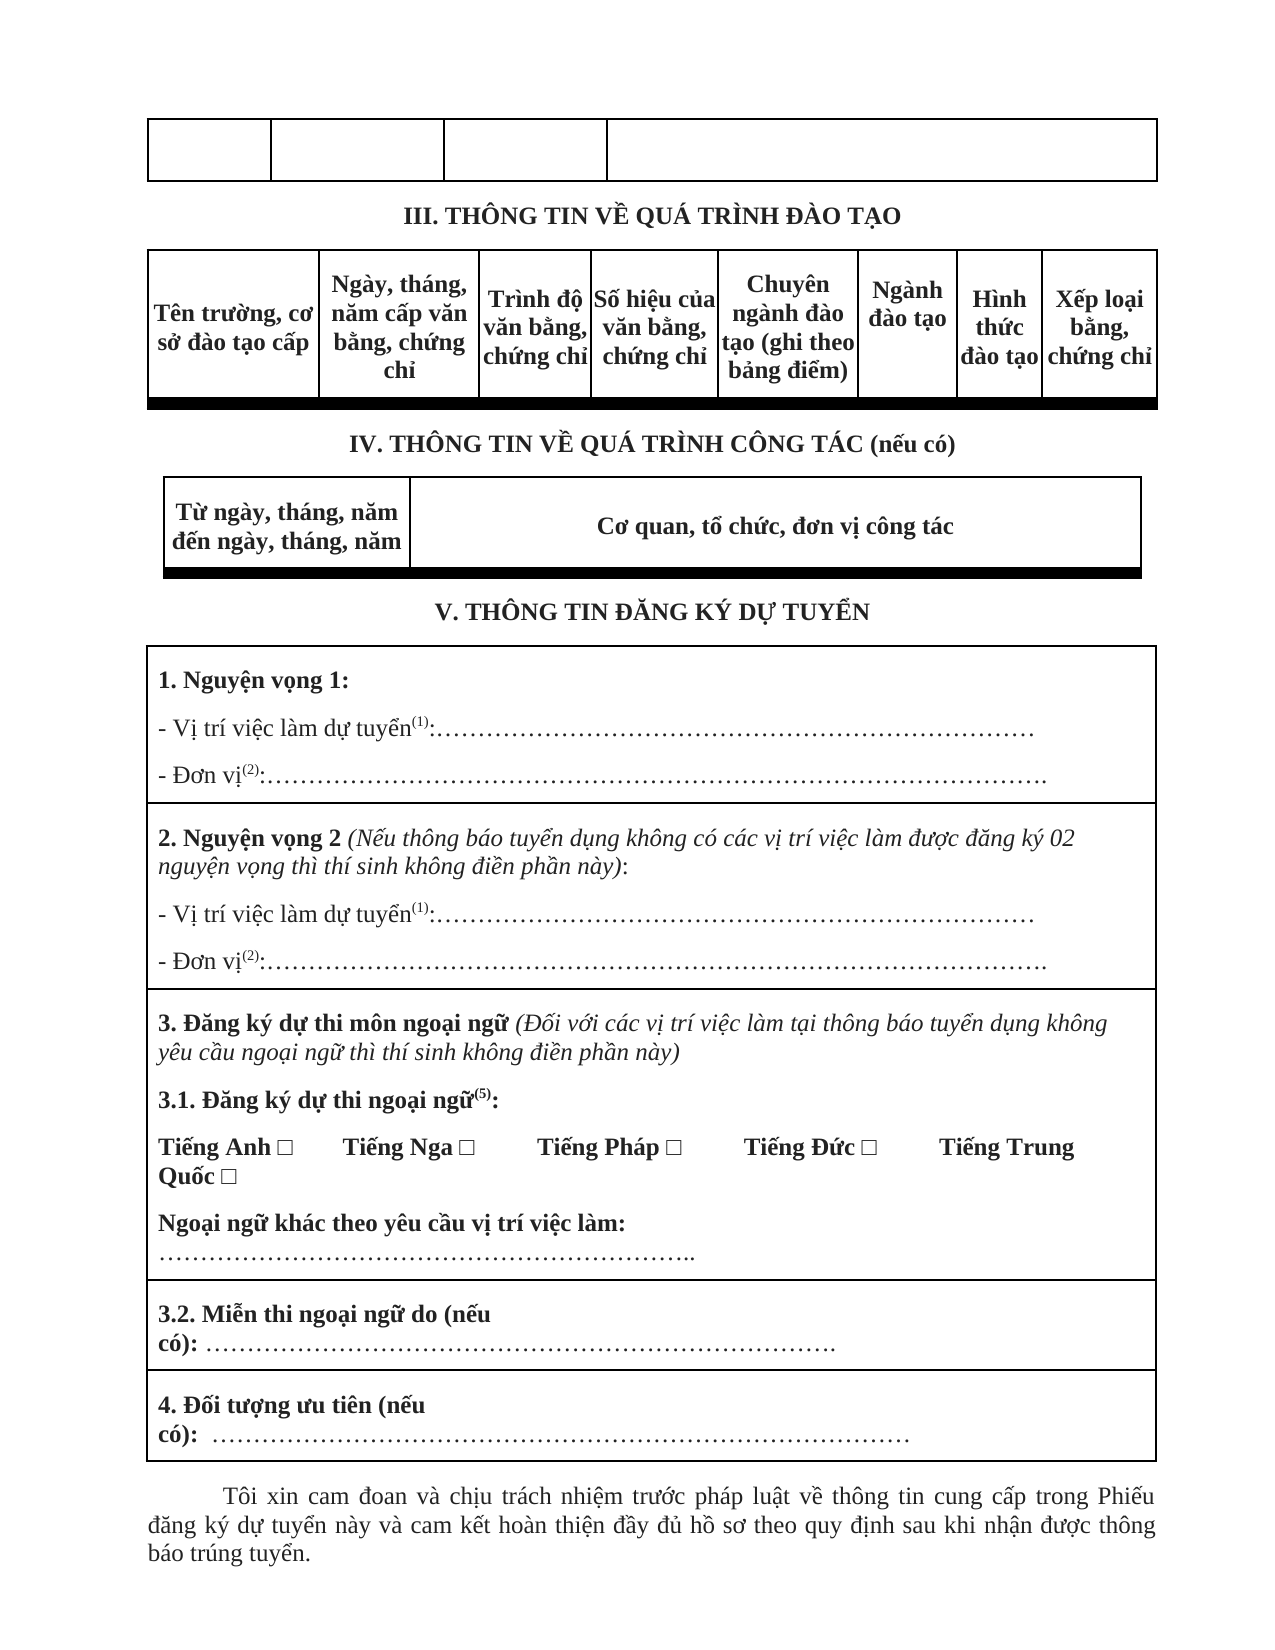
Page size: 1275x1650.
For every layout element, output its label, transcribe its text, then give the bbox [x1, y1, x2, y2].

table_header Xếp loại bằng, chứng chỉ [1043, 251, 1156, 397]
table_header Ngành đào tạo [859, 251, 956, 397]
table_cell 3.2. Miễn thi ngoại ngữ do (nếu có): …………………………………………………………………. [148, 1281, 1155, 1369]
table_header Trình độ văn bằng, chứng chỉ [480, 251, 590, 397]
table_header Hình thức đào tạo [958, 251, 1041, 397]
table_header Cơ quan, tổ chức, đơn vị công tác [411, 478, 1140, 567]
table_header Chuyên ngành đào tạo (ghi theo bảng điểm) [719, 251, 857, 397]
table_header Số hiệu của văn bằng, chứng chỉ [592, 251, 717, 397]
table_cell [272, 120, 443, 180]
table_header 1. Nguyện vọng 1: - Vị trí việc làm dự tuyển(1):……………………………………………………………… - Đơn vị(2):…………………………………………………………………………………. [148, 647, 1155, 802]
table_cell 3. Đăng ký dự thi môn ngoại ngữ (Đối với các vị trí việc làm tại thông báo tuyển dụng không yêu cầu ngoại ngữ thì thí sinh không điền phần này) 3.1. Đăng ký dự thi ngoại ngữ(5): Tiếng Anh □ Tiếng Nga □ Tiếng Pháp □ Tiếng Đức □ Tiếng Trung Quốc □ Ngoại ngữ khác theo yêu cầu vị trí việc làm:……………………………………………………….. [148, 990, 1155, 1278]
text V. THÔNG TIN ĐĂNG KÝ DỰ TUYỂN [148, 597, 1157, 626]
table_cell 4. Đối tượng ưu tiên (nếu có): ………………………………………………………………………… [148, 1371, 1155, 1460]
text IV. THÔNG TIN VỀ QUÁ TRÌNH CÔNG TÁC (nếu có) [148, 429, 1157, 457]
table_cell [149, 120, 270, 180]
table_cell [608, 120, 1156, 180]
table_header Từ ngày, tháng, năm đến ngày, tháng, năm [165, 478, 409, 567]
table_cell [445, 120, 606, 180]
table_header Tên trường, cơ sở đào tạo cấp [149, 251, 318, 397]
text III. THÔNG TIN VỀ QUÁ TRÌNH ĐÀO TẠO [148, 201, 1157, 230]
text Tôi xin cam đoan và chịu trách nhiệm trước pháp luật về thông tin cung cấp trong Phiếu đăng ký dự tuyển này và cam kết hoàn thiện đầy đủ hồ sơ theo quy định sau khi nhận được thông báo trúng tuyển. [148, 1481, 1157, 1567]
table_cell 2. Nguyện vọng 2 (Nếu thông báo tuyển dụng không có các vị trí việc làm được đăng ký 02 nguyện vọng thì thí sinh không điền phần này): - Vị trí việc làm dự tuyển(1):……………………………………………………………… - Đơn vị(2):…………………………………………………………………………………. [148, 804, 1155, 988]
table_header Ngày, tháng, năm cấp văn bằng, chứng chỉ [320, 251, 478, 397]
